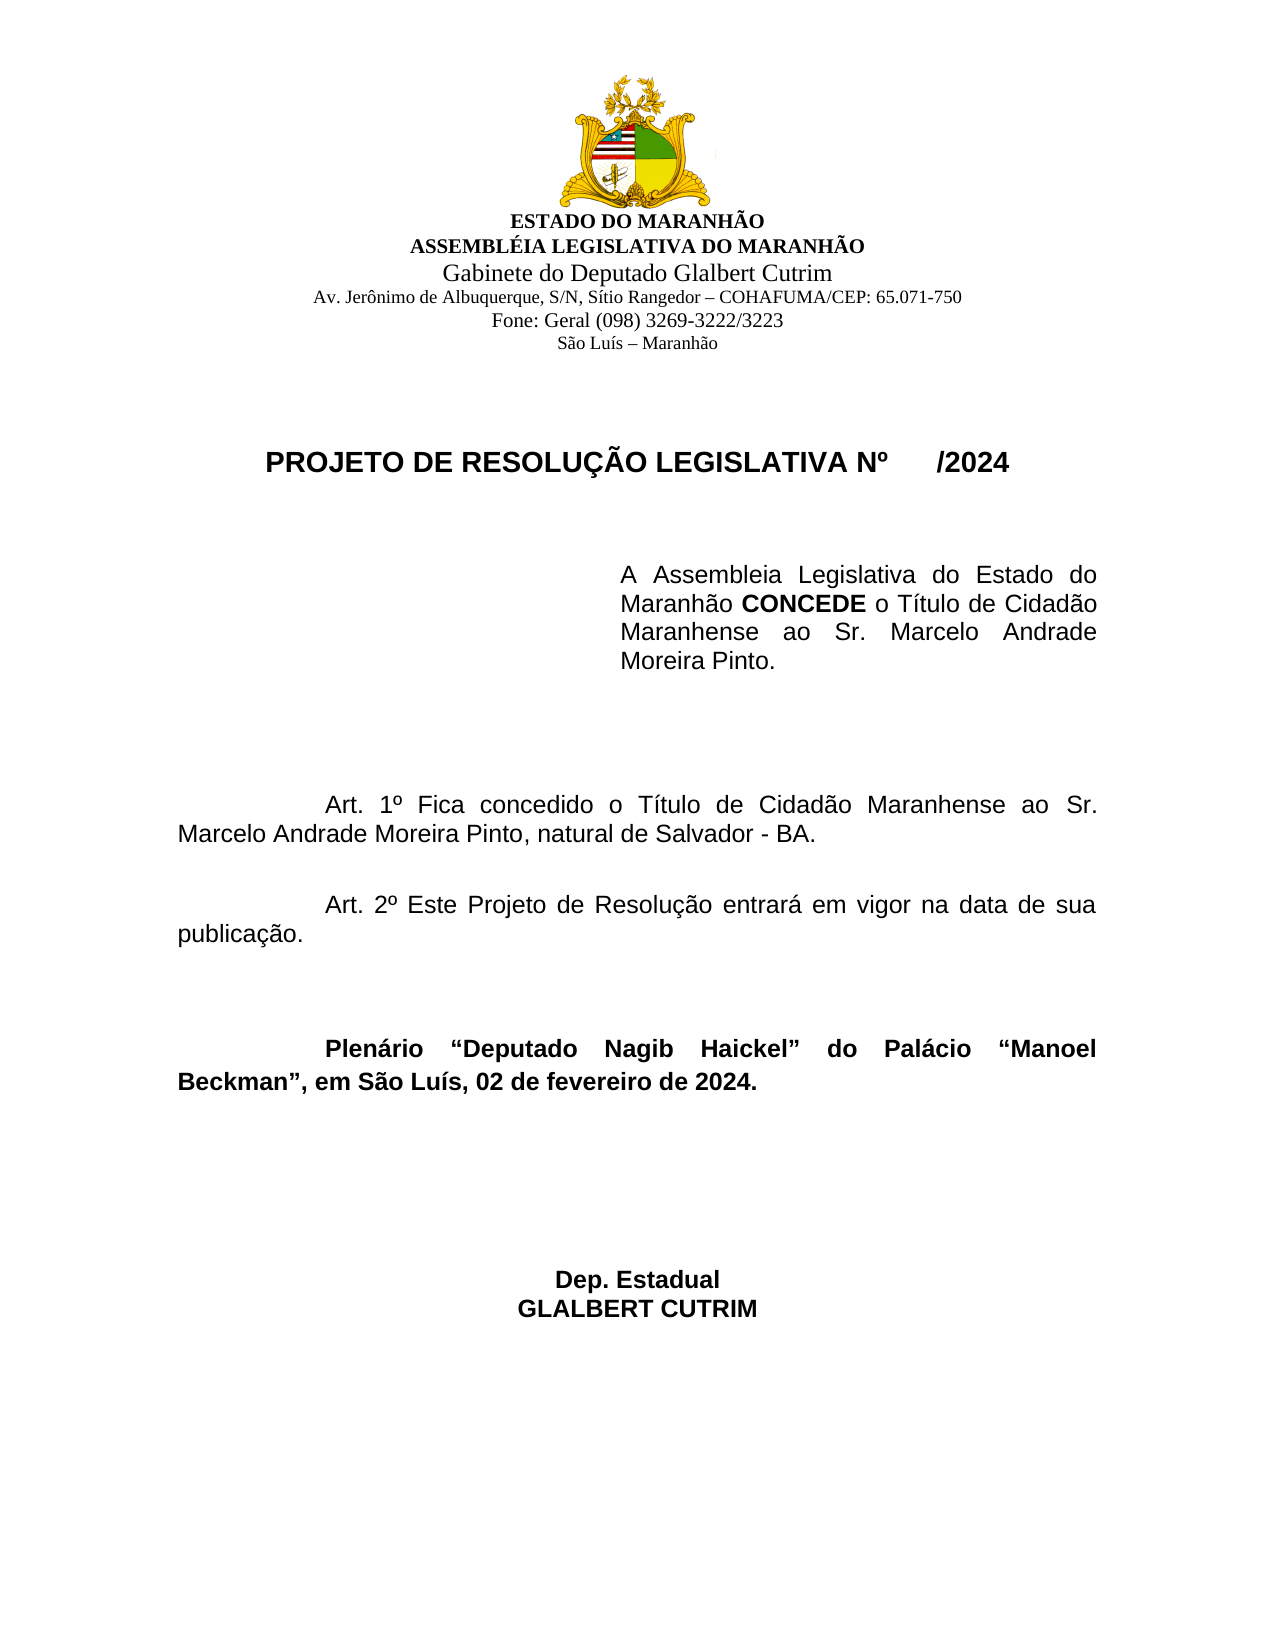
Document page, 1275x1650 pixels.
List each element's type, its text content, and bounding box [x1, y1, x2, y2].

picture [559, 75, 716, 210]
text Plenário “Deputado Nagib Haickel” do Palácio “Manoel Beckman”, em São Luís, 02 de fevereiro de 2024. [177, 1034, 1098, 1096]
text Art. 1º Fica concedido o Título de Cidadão Maranhense ao Sr. Marcelo Andrade Moreira Pinto, natural de Salvador - BA. [177, 790, 1098, 847]
text Dep. Estadual [177, 1265, 1098, 1294]
text GLALBERT CUTRIM [177, 1294, 1098, 1323]
text PROJETO DE RESOLUÇÃO LEGISLATIVA Nº /2024 [177, 445, 1098, 478]
text A Assembleia Legislativa do Estado do Maranhão CONCEDE o Título de Cidadão Maranhense ao Sr. Marcelo Andrade Moreira Pinto. [620, 560, 1098, 675]
text Art. 2º Este Projeto de Resolução entrará em vigor na data de sua publicação. [177, 890, 1098, 948]
